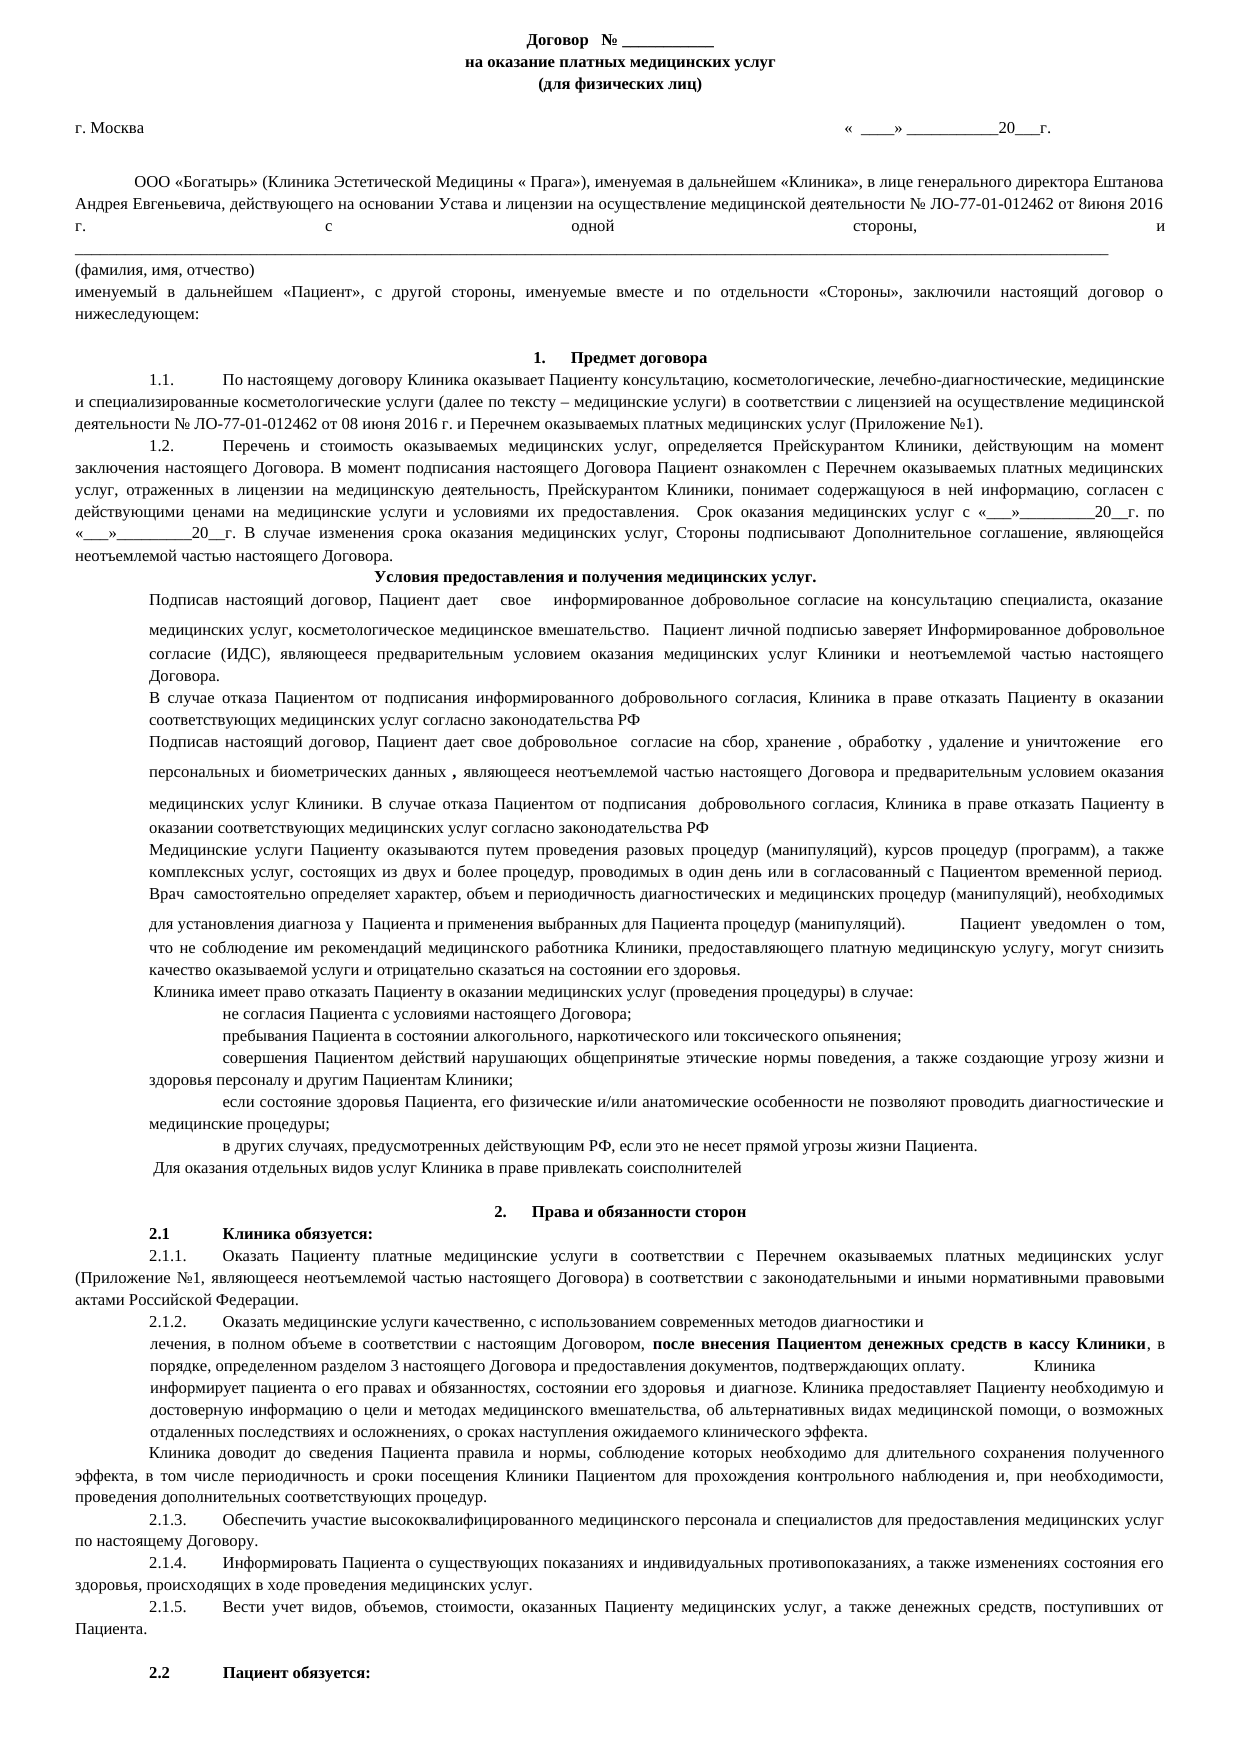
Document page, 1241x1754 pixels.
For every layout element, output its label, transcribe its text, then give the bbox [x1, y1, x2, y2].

list Права и обязанности сторон [75, 1202, 1165, 1221]
list лечения, в полном объеме в соответствии с настоящим Договором, после внесения Пациентом денежных средств в кассу Клиники, в порядке, определенном разделом 3 настоящего Договора и предоставления документов, подтверждающих оплату. Клиника информирует пациента о его правах и обязанностях, состоянии его здоровья и диагнозе. Клиника предоставляет Пациенту необходимую и достоверную информацию о цели и методах медицинского вмешательства, об альтернативных видах медицинской помощи, о возможных отдаленных последствиях и осложнениях, о сроках наступления ожидаемого клинического эффекта. [150, 1333, 1165, 1441]
list Предмет договора [75, 347, 1165, 367]
list Информировать Пациента о существующих показаниях и индивидуальных противопоказаниях, а также изменениях состояния его здоровья, происходящих в ходе проведения медицинских услуг. [75, 1553, 1165, 1594]
list Вести учет видов, объемов, стоимости, оказанных Пациенту медицинских услуг, а также денежных средств, поступивших от Пациента. [75, 1597, 1165, 1638]
text именуемый в дальнейшем «Пациент», с другой стороны, именуемые вместе и по отдельности «Стороны», заключили настоящий договор о нижеследующем: [75, 282, 1165, 323]
list Для оказания отдельных видов услуг Клиника в праве привлекать соисполнителей [149, 1158, 1165, 1177]
list Медицинские услуги Пациенту оказываются путем проведения разовых процедур (манипуляций), курсов процедур (программ), а также комплексных услуг, состоящих из двух и более процедур, проводимых в один день или в согласованный с Пациентом временной период. Врач самостоятельно определяет характер, объем и периодичность диагностических и медицинских процедур (манипуляций), необходимых для установления диагноза у Пациента и применения выбранных для Пациента процедур (манипуляций). Пациент уведомлен о том, что не соблюдение им рекомендаций медицинского работника Клиники, предоставляющего платную медицинскую услугу, могут снизить качество оказываемой услуги и отрицательно сказаться на состоянии его здоровья. [149, 840, 1165, 979]
list В случае отказа Пациентом от подписания информированного добровольного согласия, Клиника в праве отказать Пациенту в оказании соответствующих медицинских услуг согласно законодательства РФ [149, 687, 1165, 728]
text (для физических лиц) [75, 73, 1165, 93]
list Подписав настоящий договор, Пациент дает свое информированное добровольное согласие на консультацию специалиста, оказание медицинских услуг, косметологическое медицинское вмешательство. Пациент личной подписью заверяет Информированное добровольное согласие (ИДС), являющееся предварительным условием оказания медицинских услуг Клиники и неотъемлемой частью настоящего Договора. [149, 589, 1165, 684]
list совершения Пациентом действий нарушающих общепринятые этические нормы поведения, а также создающие угрозу жизни и здоровья персоналу и другим Пациентам Клиники; [149, 1048, 1165, 1089]
list Клиника имеет право отказать Пациенту в оказании медицинских услуг (проведения процедуры) в случае: [149, 982, 1165, 1001]
list если состояние здоровья Пациента, его физические и/или анатомические особенности не позволяют проводить диагностические и медицинские процедуры; [149, 1092, 1165, 1133]
list не согласия Пациента с условиями настоящего Договора; [149, 1004, 1165, 1023]
list Пациент обязуется: [149, 1663, 1165, 1682]
list Клиника доводит до сведения Пациента правила и нормы, соблюдение которых необходимо для длительного сохранения полученного эффекта, в том числе периодичность и сроки посещения Клиники Пациентом для прохождения контрольного наблюдения и, при необходимости, проведения дополнительных соответствующих процедур. [75, 1443, 1165, 1506]
text ООО «Богатырь» (Клиника Эстетической Медицины « Прага»), именуемая в дальнейшем «Клиника», в лице генерального директора Ештанова Андрея Евгеньевича, действующего на основании Устава и лицензии на осуществление медицинской деятельности № ЛО-77-01-012462 от 8июня 2016 г. с одной стороны, и ____________________________________________________________________________________________________________________________ (фамилия, имя, отчество) [75, 172, 1165, 279]
text Договор № ___________ [75, 29, 1165, 49]
list По настоящему договору Клиника оказывает Пациенту консультацию, косметологические, лечебно-диагностические, медицинские и специализированные косметологические услуги (далее по тексту – медицинские услуги) в соответствии с лицензией на осуществление медицинской деятельности № ЛО-77-01-012462 от 08 июня . и Перечнем оказываемых платных медицинских услуг (Приложение №1). [75, 369, 1165, 433]
text на оказание платных медицинских услуг [75, 52, 1165, 71]
list Обеспечить участие высококвалифицированного медицинского персонала и специалистов для предоставления медицинских услуг по настоящему Договору. [75, 1509, 1165, 1550]
list в других случаях, предусмотренных действующим РФ, если это не несет прямой угрозы жизни Пациента. [149, 1136, 1165, 1155]
text г. Москва « ____» ___________20___г. [75, 117, 1165, 137]
list Перечень и стоимость оказываемых медицинских услуг, определяется Прейскурантом Клиники, действующим на момент заключения настоящего Договора. В момент подписания настоящего Договора Пациент ознакомлен с Перечнем оказываемых платных медицинских услуг, отраженных в лицензии на медицинскую деятельность, Прейскурантом Клиники, понимает содержащуюся в ней информацию, согласен с действующими ценами на медицинские услуги и условиями их предоставления. Срок оказания медицинских услуг с «___»_________20__г. по «___»_________20__г. В случае изменения срока оказания медицинских услуг, Стороны подписывают Дополнительное соглашение, являющейся неотъемлемой частью настоящего Договора. [75, 435, 1165, 564]
list Оказать Пациенту платные медицинские услуги в соответствии с Перечнем оказываемых платных медицинских услуг (Приложение №1, являющееся неотъемлемой частью настоящего Договора) в соответствии с законодательными и иными нормативными правовыми актами Российской Федерации. [75, 1246, 1165, 1309]
list Подписав настоящий договор, Пациент дает свое добровольное согласие на сбор, хранение , обработку , удаление и уничтожение его персональных и биометрических данных , являющееся неотъемлемой частью настоящего Договора и предварительным условием оказания медицинских услуг Клиники. В случае отказа Пациентом от подписания добровольного согласия, Клиника в праве отказать Пациенту в оказании соответствующих медицинских услуг согласно законодательства РФ [149, 731, 1165, 837]
list Условия предоставления и получения медицинских услуг. [149, 567, 1165, 586]
list Клиника обязуется: [149, 1223, 1165, 1243]
list Оказать медицинские услуги качественно, с использованием современных методов диагностики и [75, 1311, 1165, 1331]
list пребывания Пациента в состоянии алкогольного, наркотического или токсического опьянения; [149, 1026, 1165, 1045]
